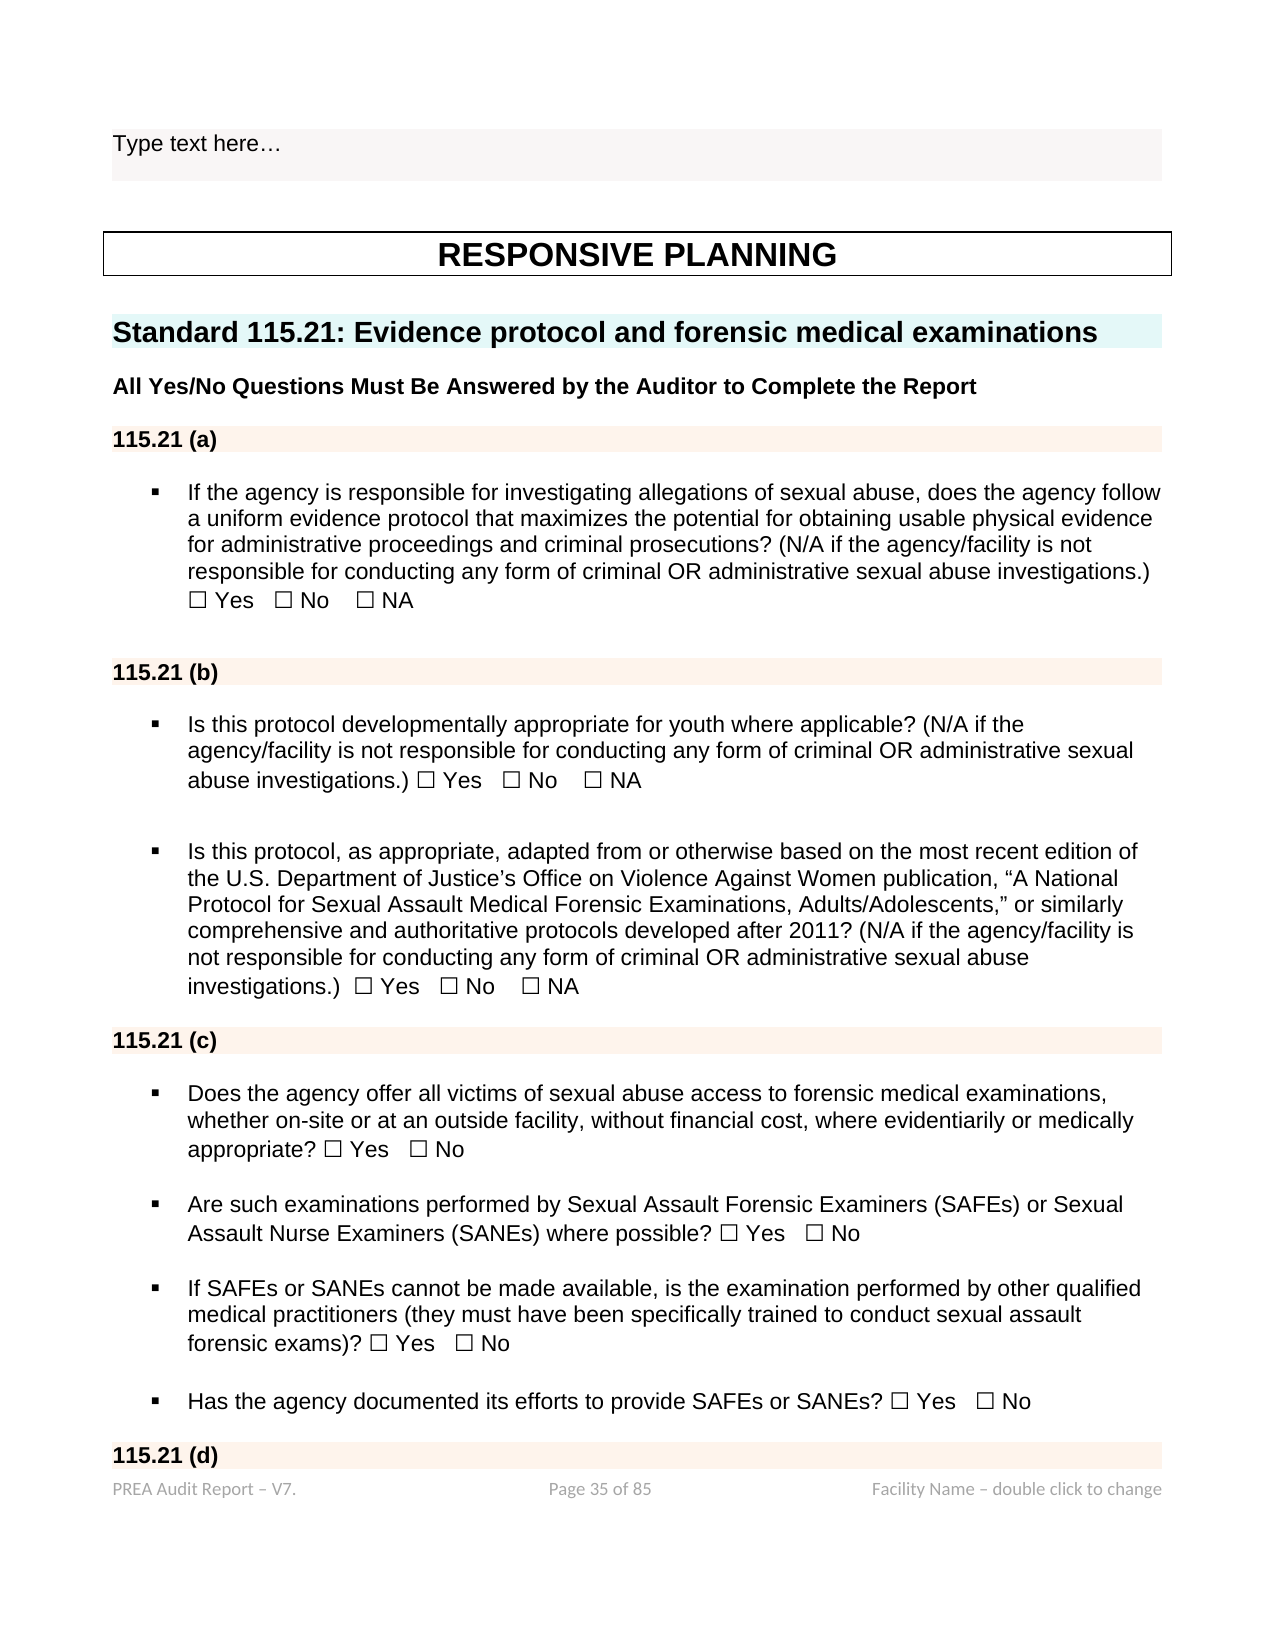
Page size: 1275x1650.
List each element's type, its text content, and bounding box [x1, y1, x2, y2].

list Has the agency documented its efforts to provide SAFEs or SANEs? Yes No [150, 1385, 1162, 1416]
text RESPONSIVE PLANNING [104, 233, 1171, 275]
list Is this protocol developmentally appropriate for youth where applicable? (N/A if the agency/facility is not responsible for conducting any form of criminal OR administrative sexual abuse investigations.) Yes No NA [150, 711, 1162, 795]
list Are such examinations performed by Sexual Assault Forensic Examiners (SAFEs) or Sexual Assault Nurse Examiners (SANEs) where possible? Yes No [150, 1191, 1162, 1248]
list If SAFEs or SANEs cannot be made available, is the examination performed by other qualified medical practitioners (they must have been specifically trained to conduct sexual assault forensic exams)? Yes No [150, 1274, 1162, 1358]
text 115.21 (b) [112, 658, 1162, 685]
text 115.21 (a) [112, 426, 1162, 452]
text 115.21 (c) [112, 1027, 1162, 1054]
text Type text here… [112, 129, 1162, 156]
list Is this protocol, as appropriate, adapted from or otherwise based on the most recent edition of the U.S. Department of Justice’s Office on Violence Against Women publication, “A National Protocol for Sexual Assault Medical Forensic Examinations, Adults/Adolescents,” or similarly comprehensive and authoritative protocols developed after 2011? (N/A if the agency/facility is not responsible for conducting any form of criminal OR administrative sexual abuse investigations.) Yes No NA [150, 838, 1162, 1001]
text All Yes/No Questions Must Be Answered by the Auditor to Complete the Report [112, 373, 1162, 400]
list Does the agency offer all victims of sexual abuse access to forensic medical examinations, whether on-site or at an outside facility, without financial cost, where evidentiarily or medically appropriate? Yes No [150, 1080, 1162, 1164]
text 115.21 (d) [112, 1442, 1162, 1469]
list If the agency is responsible for investigating allegations of sexual abuse, does the agency follow a uniform evidence protocol that maximizes the potential for obtaining usable physical evidence for administrative proceedings and criminal prosecutions? (N/A if the agency/facility is not responsible for conducting any form of criminal OR administrative sexual abuse investigations.) Yes No NA [150, 479, 1162, 615]
text Standard 115.21: Evidence protocol and forensic medical examinations [112, 314, 1162, 348]
